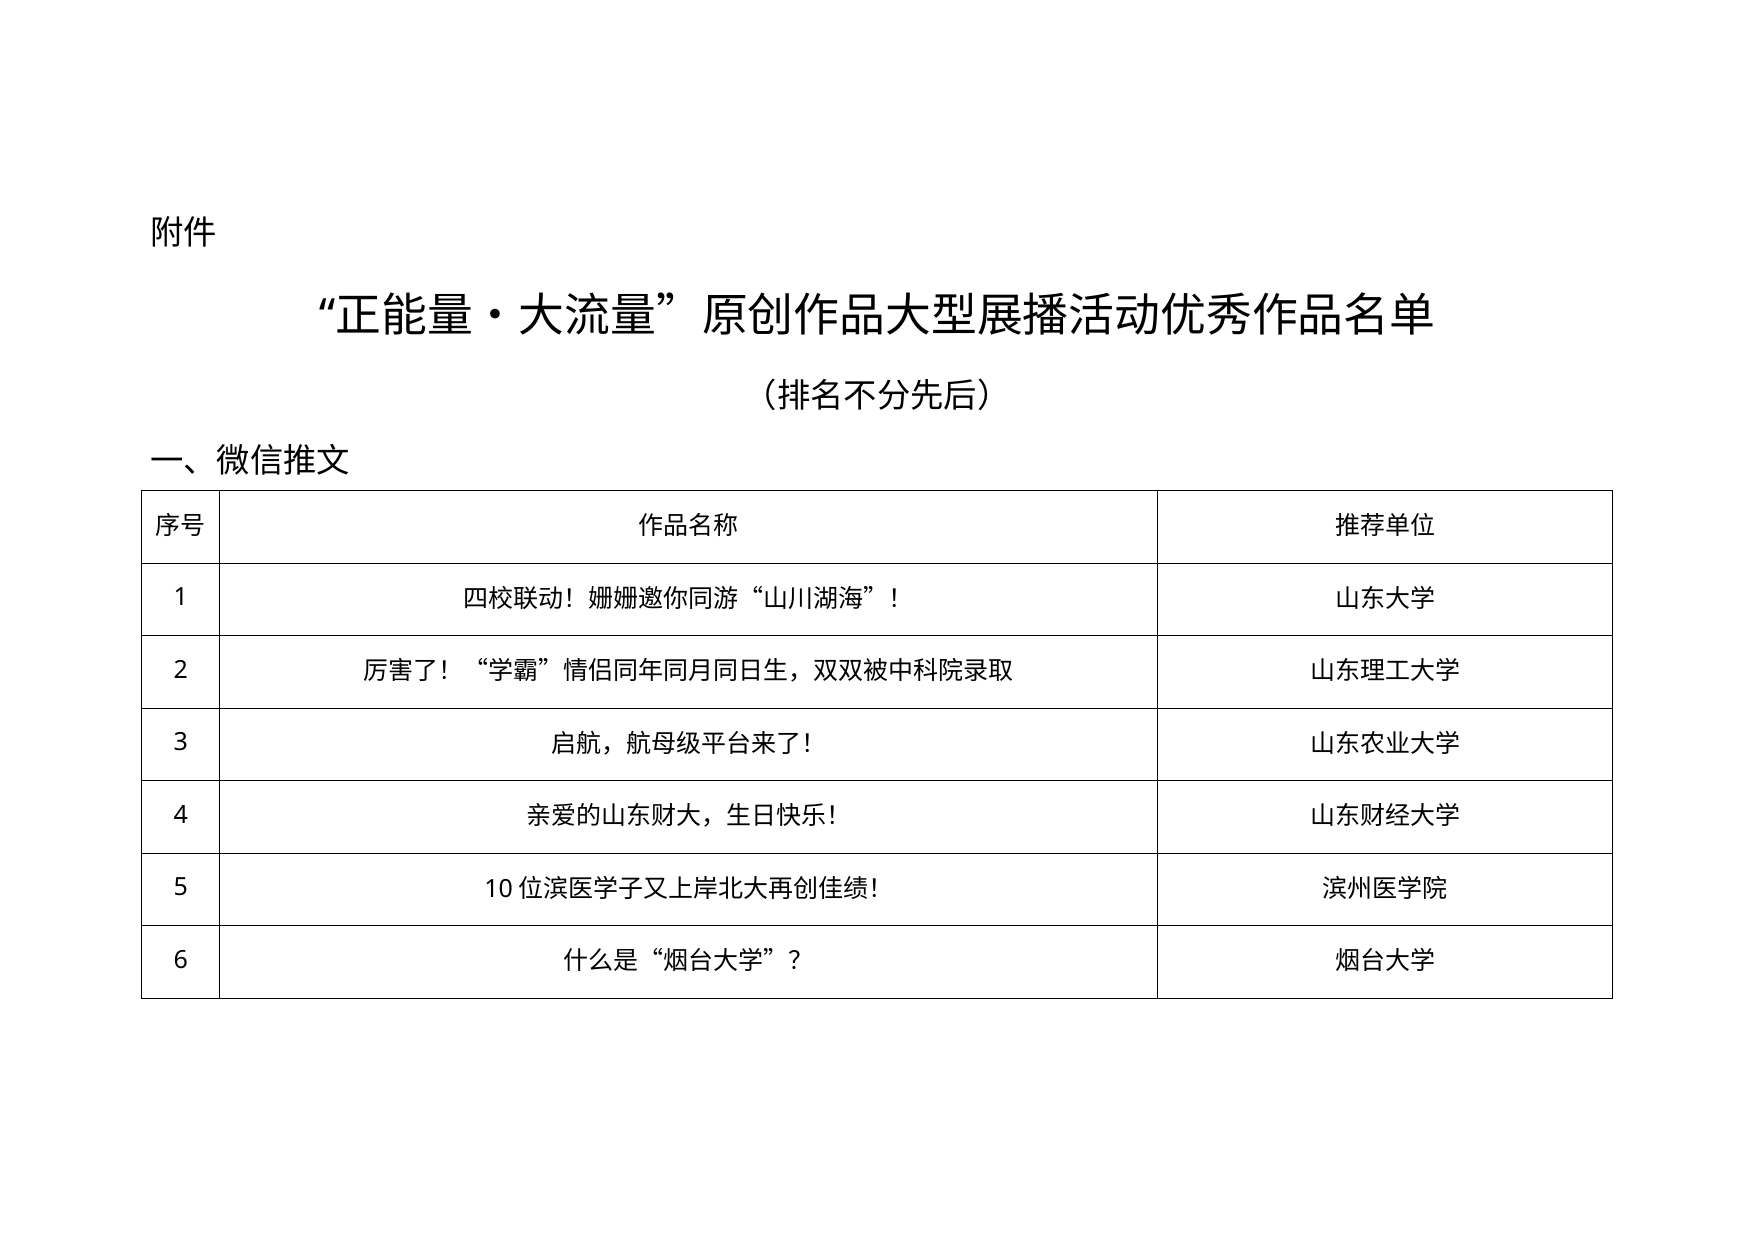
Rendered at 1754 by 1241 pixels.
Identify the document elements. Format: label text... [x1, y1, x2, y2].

table_cell 烟台大学 [1158, 926, 1612, 998]
text 附件 [150, 198, 1604, 263]
table_cell 厉害了！“学霸”情侣同年同月同日生，双双被中科院录取 [220, 636, 1157, 708]
text （排名不分先后） [150, 360, 1604, 425]
table_cell 滨州医学院 [1158, 854, 1612, 925]
table_cell 山东大学 [1158, 564, 1612, 635]
table_cell 启航，航母级平台来了！ [220, 709, 1157, 780]
table_cell 3 [142, 709, 219, 780]
text “正能量•大流量”原创作品大型展播活动优秀作品名单 [150, 263, 1604, 360]
table_cell 亲爱的山东财大，生日快乐！ [220, 781, 1157, 853]
table_cell 2 [142, 636, 219, 708]
table_cell 10位滨医学子又上岸北大再创佳绩！ [220, 854, 1157, 925]
table_cell 5 [142, 854, 219, 925]
table_header 序号 [142, 491, 219, 563]
table_cell 4 [142, 781, 219, 853]
table_cell 山东财经大学 [1158, 781, 1612, 853]
table_header 推荐单位 [1158, 491, 1612, 563]
text 一、微信推文 [150, 425, 1604, 490]
table_cell 山东农业大学 [1158, 709, 1612, 780]
table_cell 山东理工大学 [1158, 636, 1612, 708]
table_header 作品名称 [220, 491, 1157, 563]
table_cell 1 [142, 564, 219, 635]
table_cell 四校联动！姗姗邀你同游“山川湖海”！ [220, 564, 1157, 635]
table_cell 6 [142, 926, 219, 998]
table_cell 什么是“烟台大学”？ [220, 926, 1157, 998]
